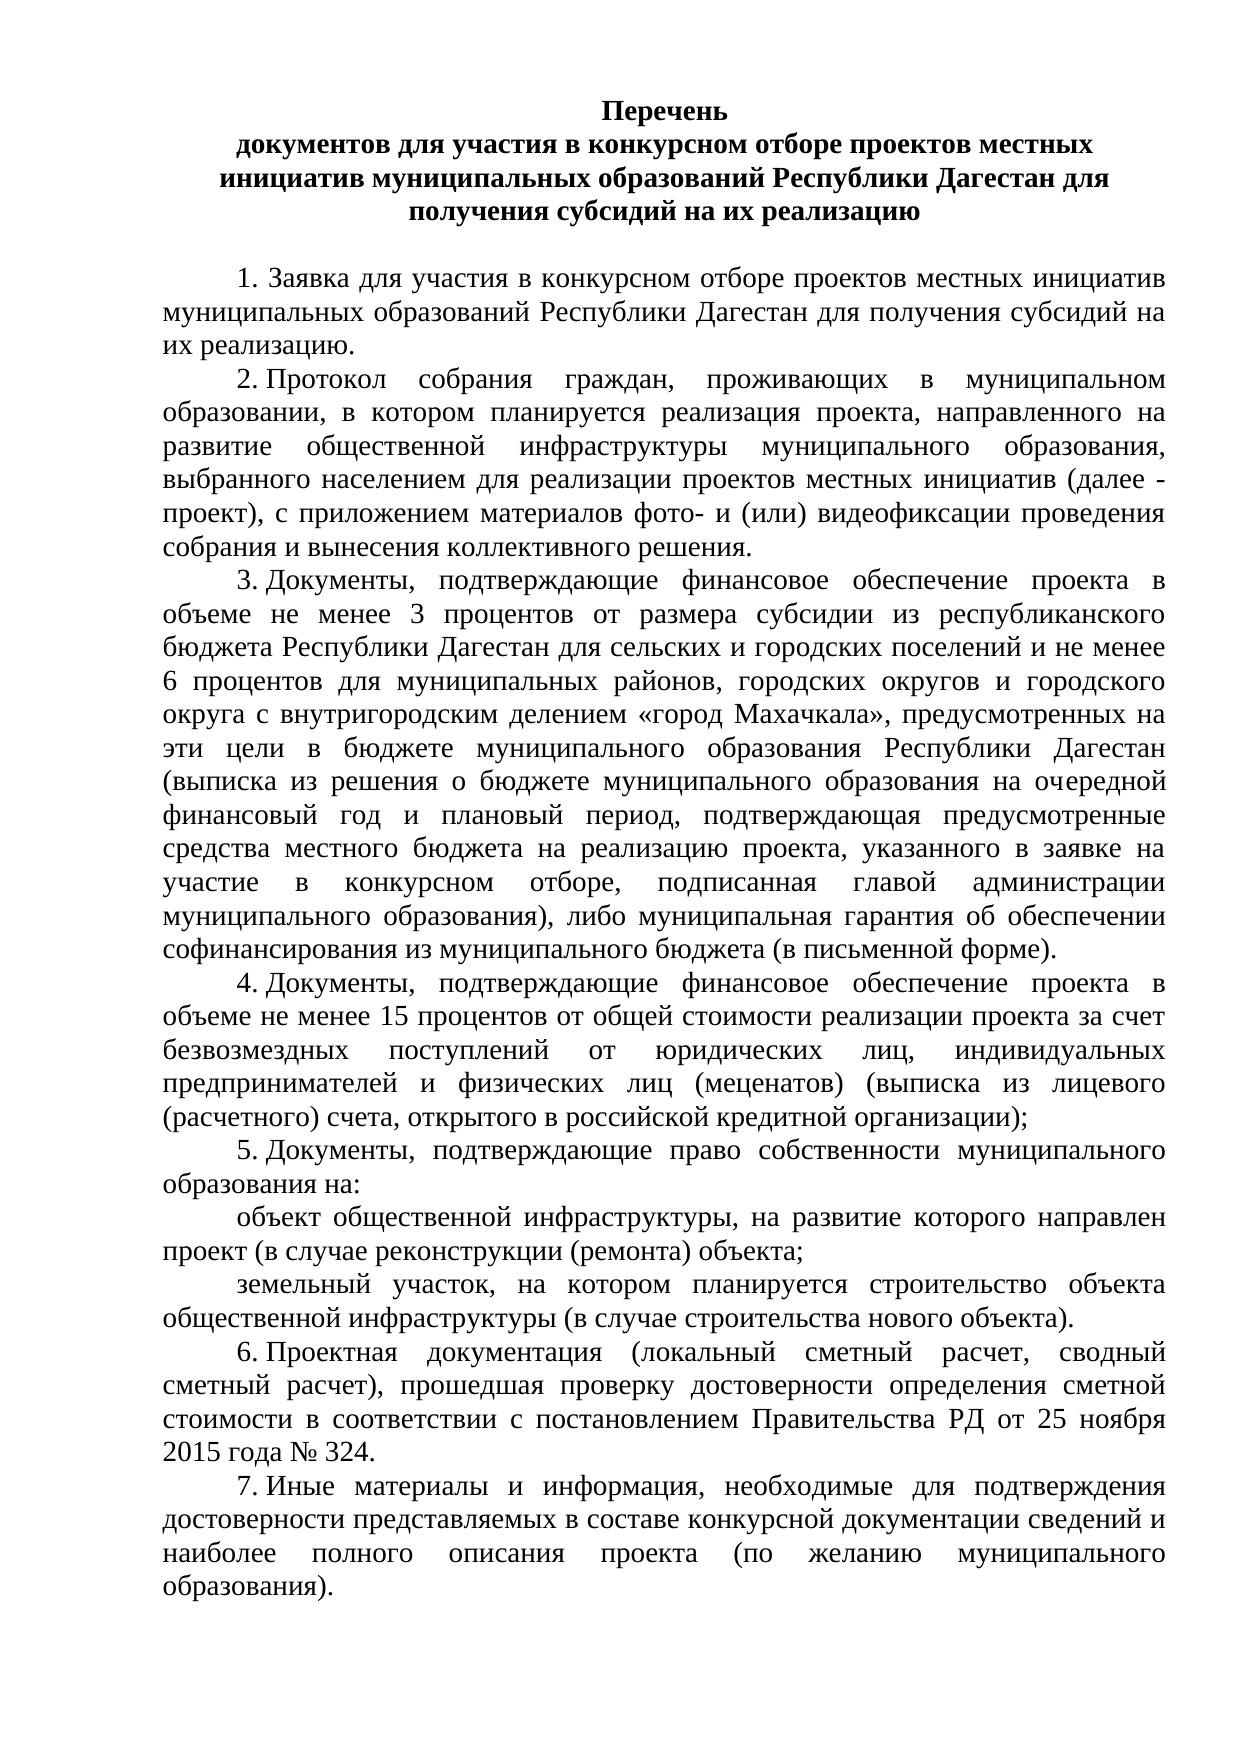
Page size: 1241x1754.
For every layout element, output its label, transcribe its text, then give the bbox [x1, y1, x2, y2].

text Перечень [162, 93, 1167, 126]
text земельный участок, на котором планируется строительство объекта общественной инфраструктуры (в случае строительства нового объекта). [162, 1267, 1167, 1334]
text документов для участия в конкурсном отборе проектов местных [162, 126, 1167, 160]
text 6. Проектная документация (локальный сметный расчет, сводный сметный расчет), прошедшая проверку достоверности определения сметной стоимости в соответствии с постановлением Правительства РД от 25 ноября 2015 года № 324. [162, 1334, 1167, 1468]
text 1. Заявка для участия в конкурсном отборе проектов местных инициатив муниципальных образований Республики Дагестан для получения субсидий на их реализацию. [162, 260, 1167, 361]
text 3. Документы, подтверждающие финансовое обеспечение проекта в объеме не менее 3 процентов от размера субсидии из республиканского бюджета Республики Дагестан для сельских и городских поселений и не менее 6 процентов для муниципальных районов, городских округов и городского округа с внутригородским делением «город Махачкала», предусмотренных на эти цели в бюджете муниципального образования Республики Дагестан (выписка из решения о бюджете муниципального образования на очередной финансовый год и плановый период, подтверждающая предусмотренные средства местного бюджета на реализацию проекта, указанного в заявке на участие в конкурсном отборе, подписанная главой администрации муниципального образования), либо муниципальная гарантия об обеспечении софинансирования из муниципального бюджета (в письменной форме). [162, 562, 1167, 965]
text 5. Документы, подтверждающие право собственности муниципального образования на: [162, 1132, 1167, 1199]
text объект общественной инфраструктуры, на развитие которого направлен проект (в случае реконструкции (ремонта) объекта; [162, 1199, 1167, 1267]
text инициатив муниципальных образований Республики Дагестан для [162, 160, 1167, 193]
text 7. Иные материалы и информация, необходимые для подтверждения достоверности представляемых в составе конкурсной документации сведений и наиболее полного описания проекта (по желанию муниципального образования). [162, 1468, 1167, 1602]
text 4. Документы, подтверждающие финансовое обеспечение проекта в объеме не менее 15 процентов от общей стоимости реализации проекта за счет безвозмездных поступлений от юридических лиц, индивидуальных предпринимателей и физических лиц (меценатов) (выписка из лицевого (расчетного) счета, открытого в российской кредитной организации); [162, 965, 1167, 1132]
text 2. Протокол собрания граждан, проживающих в муниципальном образовании, в котором планируется реализация проекта, направленного на развитие общественной инфраструктуры муниципального образования, выбранного населением для реализации проектов местных инициатив (далее - проект), с приложением материалов фото- и (или) видеофиксации проведения собрания и вынесения коллективного решения. [162, 361, 1167, 562]
text получения субсидий на их реализацию [162, 193, 1167, 227]
